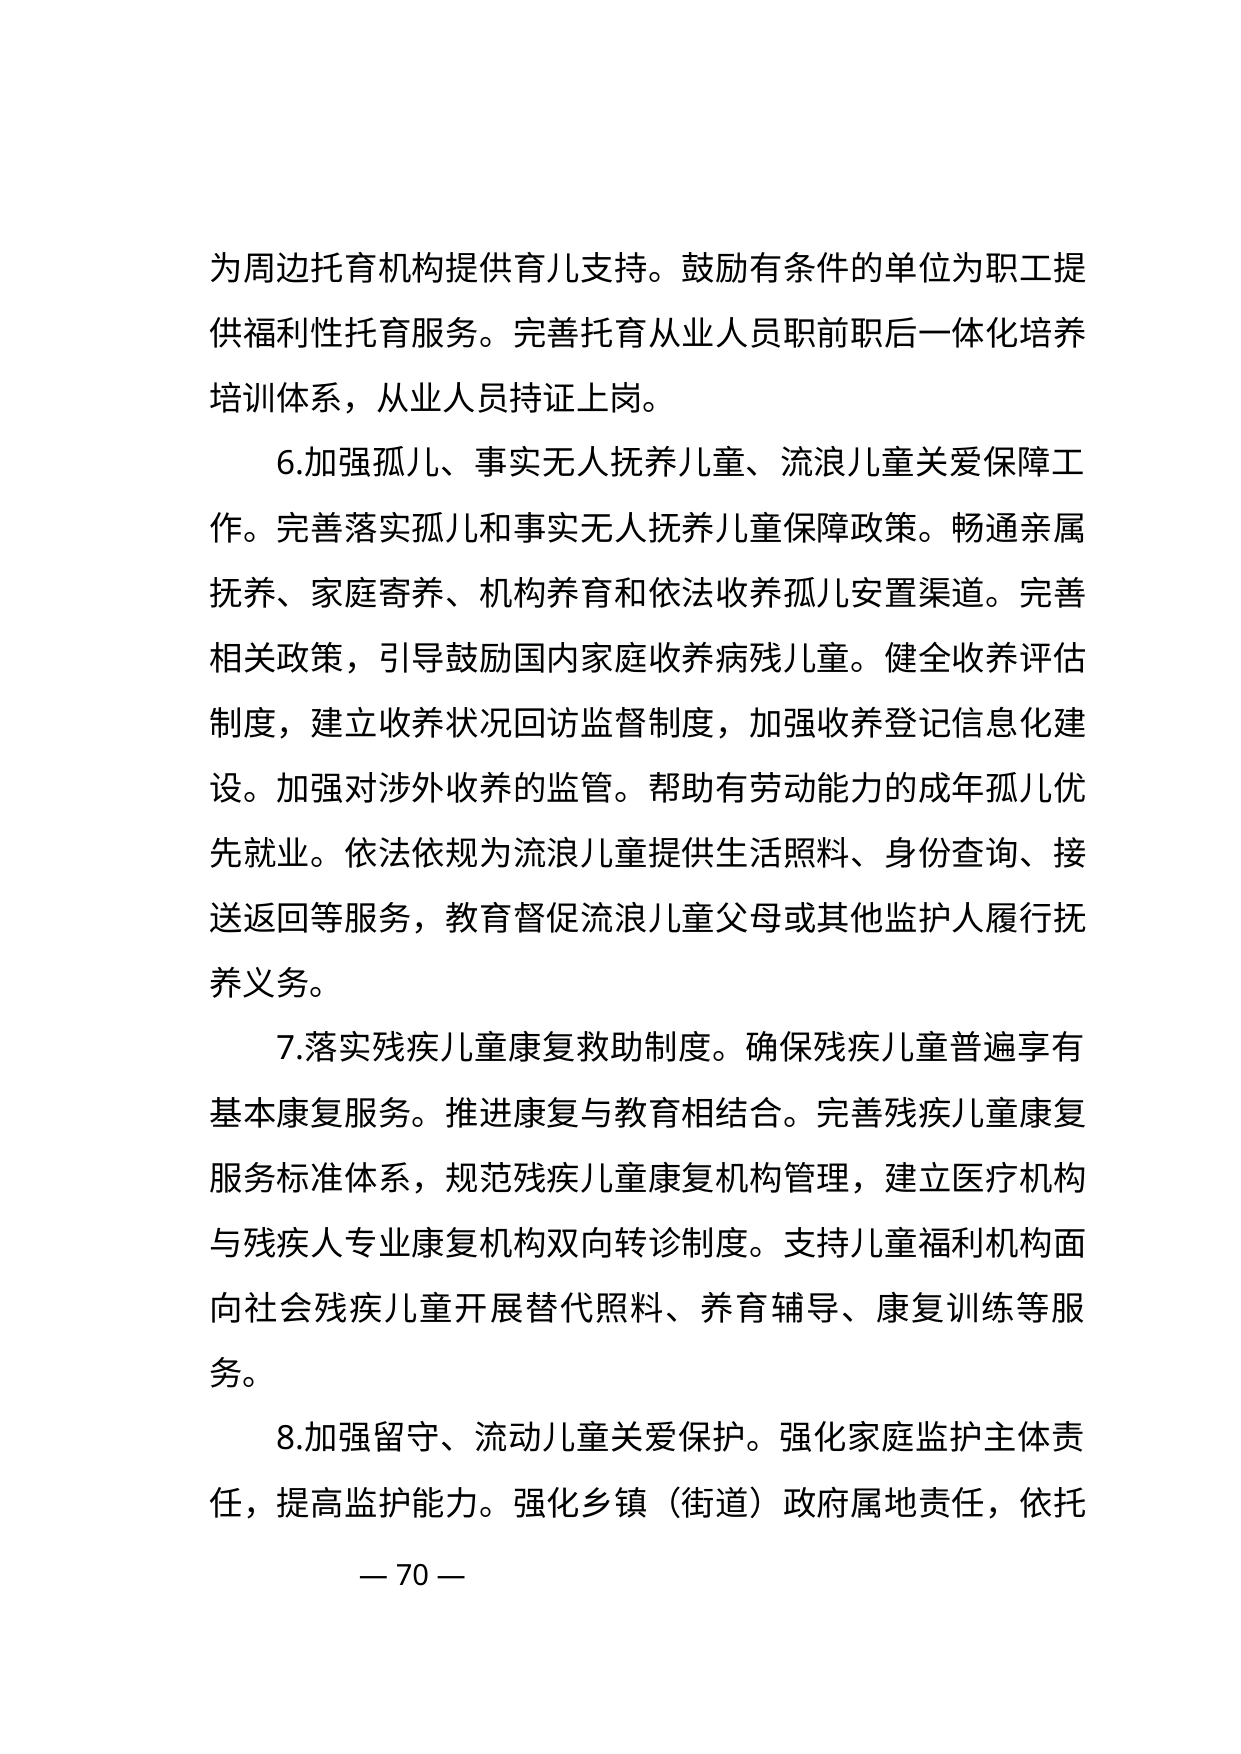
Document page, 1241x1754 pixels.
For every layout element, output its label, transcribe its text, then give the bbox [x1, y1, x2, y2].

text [209, 1403, 1087, 1533]
text 7.落实残疾儿童康复救助制度。确保残疾儿童普遍享有基本康复服务。推进康复与教育相结合。完善残疾儿童康复服务标准体系，规范残疾儿童康复机构管理，建立医疗机构与残疾人专业康复机构双向转诊制度。支持儿童福利机构面向社会残疾儿童开展替代照料、养育辅导、康复训练等服务。 [209, 1013, 1087, 1403]
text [209, 233, 1087, 428]
text 6.加强孤儿、事实无人抚养儿童、流浪儿童关爱保障工作。完善落实孤儿和事实无人抚养儿童保障政策。畅通亲属抚养、家庭寄养、机构养育和依法收养孤儿安置渠道。完善相关政策，引导鼓励国内家庭收养病残儿童。健全收养评估制度，建立收养状况回访监督制度，加强收养登记信息化建设。加强对涉外收养的监管。帮助有劳动能力的成年孤儿优先就业。依法依规为流浪儿童提供生活照料、身份查询、接送返回等服务，教育督促流浪儿童父母或其他监护人履行抚养义务。 [209, 428, 1087, 1013]
